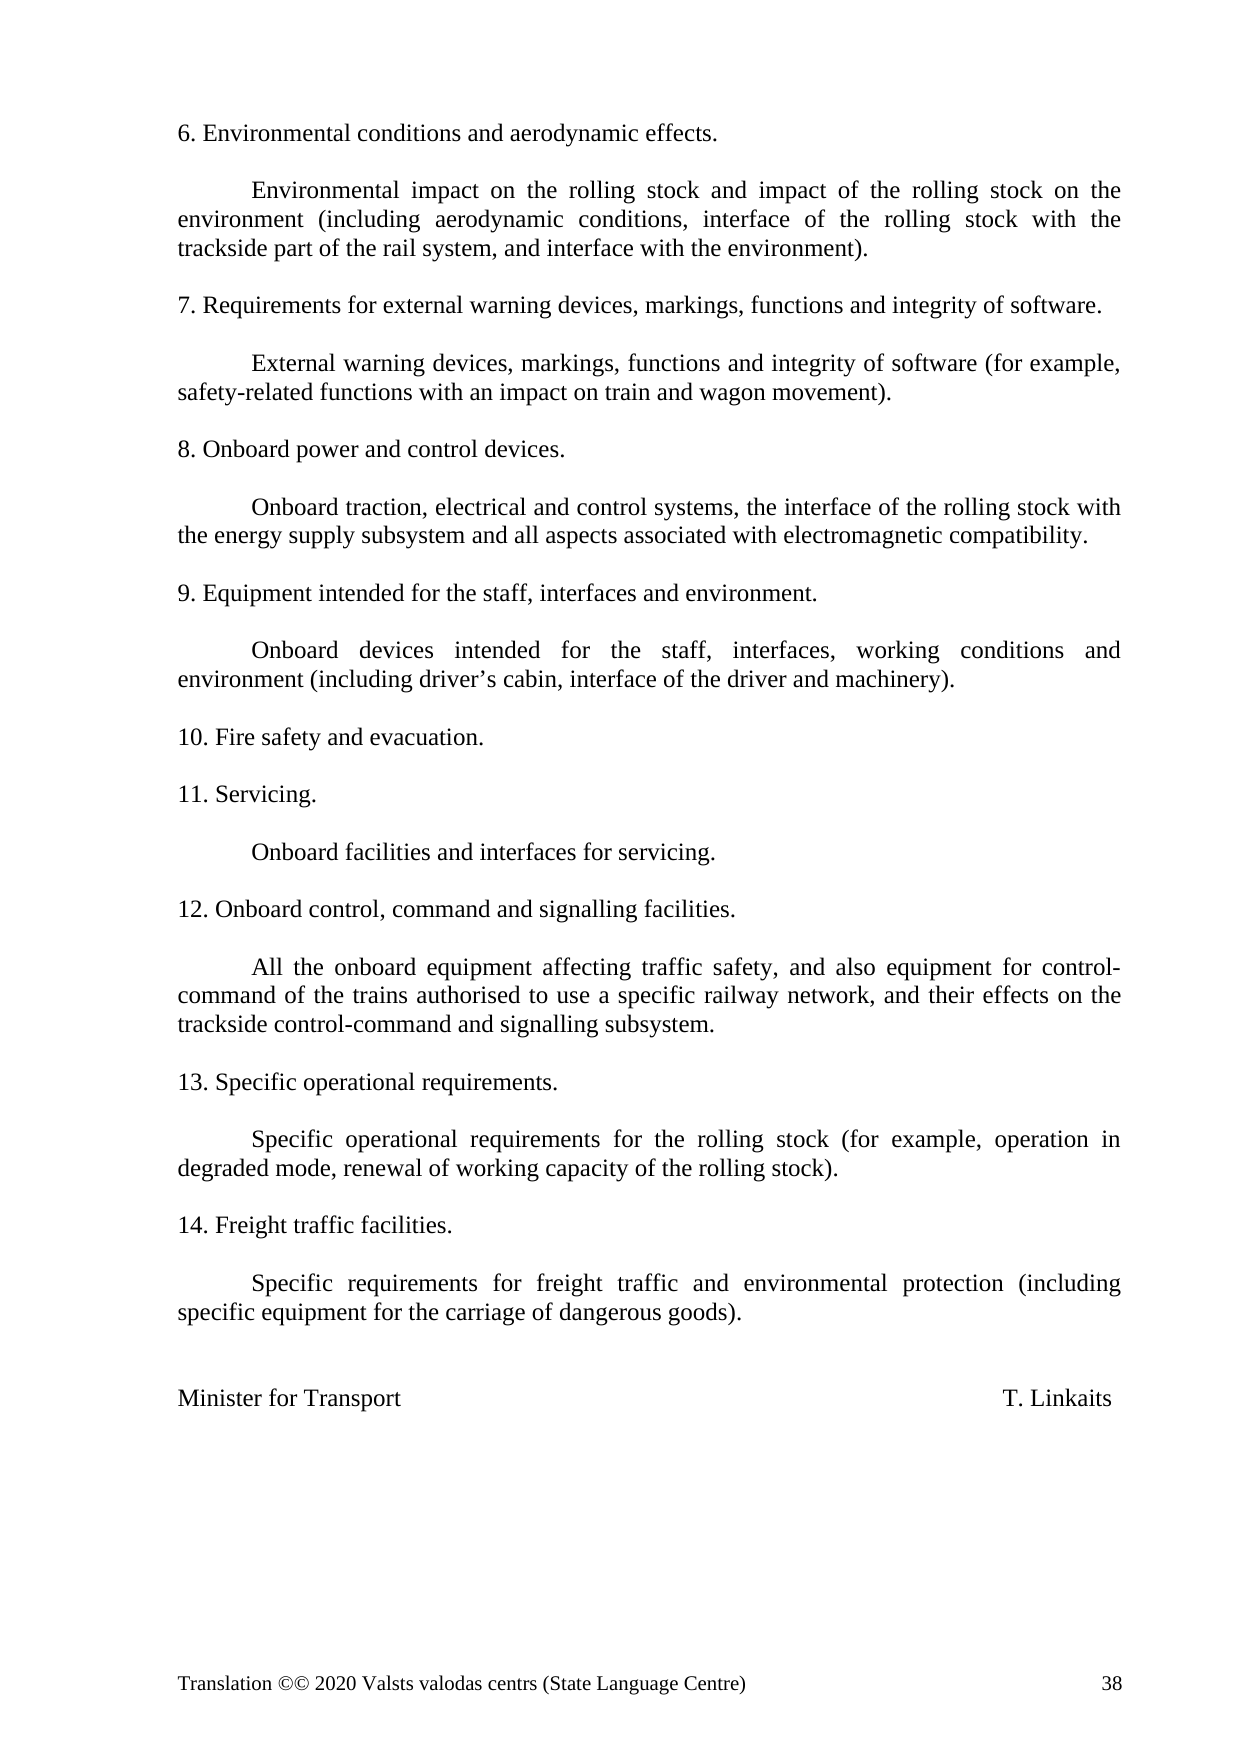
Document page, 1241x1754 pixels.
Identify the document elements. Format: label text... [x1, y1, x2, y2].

text Environmental impact on the rolling stock and impact of the rolling stock on the environment (including aerodynamic conditions, interface of the rolling stock with the trackside part of the rail system, and interface with the environment). [177, 176, 1122, 262]
text 11. Servicing. [177, 779, 1122, 808]
text 7. Requirements for external warning devices, markings, functions and integrity of software. [177, 291, 1122, 319]
text 12. Onboard control, command and signalling facilities. [177, 894, 1122, 923]
text 13. Specific operational requirements. [177, 1067, 1122, 1096]
text External warning devices, markings, functions and integrity of software (for example, safety-related functions with an impact on train and wagon movement). [177, 348, 1122, 406]
text 10. Fire safety and evacuation. [177, 722, 1122, 751]
text 6. Environmental conditions and aerodynamic effects. [177, 118, 1122, 147]
text Onboard facilities and interfaces for servicing. [177, 837, 1122, 866]
text 9. Equipment intended for the staff, interfaces and environment. [177, 578, 1122, 607]
text Onboard devices intended for the staff, interfaces, working conditions and environment (including driver’s cabin, interface of the driver and machinery). [177, 636, 1122, 693]
text Onboard traction, electrical and control systems, the interface of the rolling stock with the energy supply subsystem and all aspects associated with electromagnetic compatibility. [177, 492, 1122, 549]
text 8. Onboard power and control devices. [177, 434, 1122, 463]
text Specific requirements for freight traffic and environmental protection (including specific equipment for the carriage of dangerous goods). [177, 1268, 1122, 1326]
text 14. Freight traffic facilities. [177, 1211, 1122, 1239]
text Specific operational requirements for the rolling stock (for example, operation in degraded mode, renewal of working capacity of the rolling stock). [177, 1124, 1122, 1182]
text All the onboard equipment affecting traffic safety, and also equipment for control-command of the trains authorised to use a specific railway network, and their effects on the trackside control-command and signalling subsystem. [177, 952, 1122, 1038]
text Minister for Transport T. Linkaits [177, 1383, 1122, 1412]
